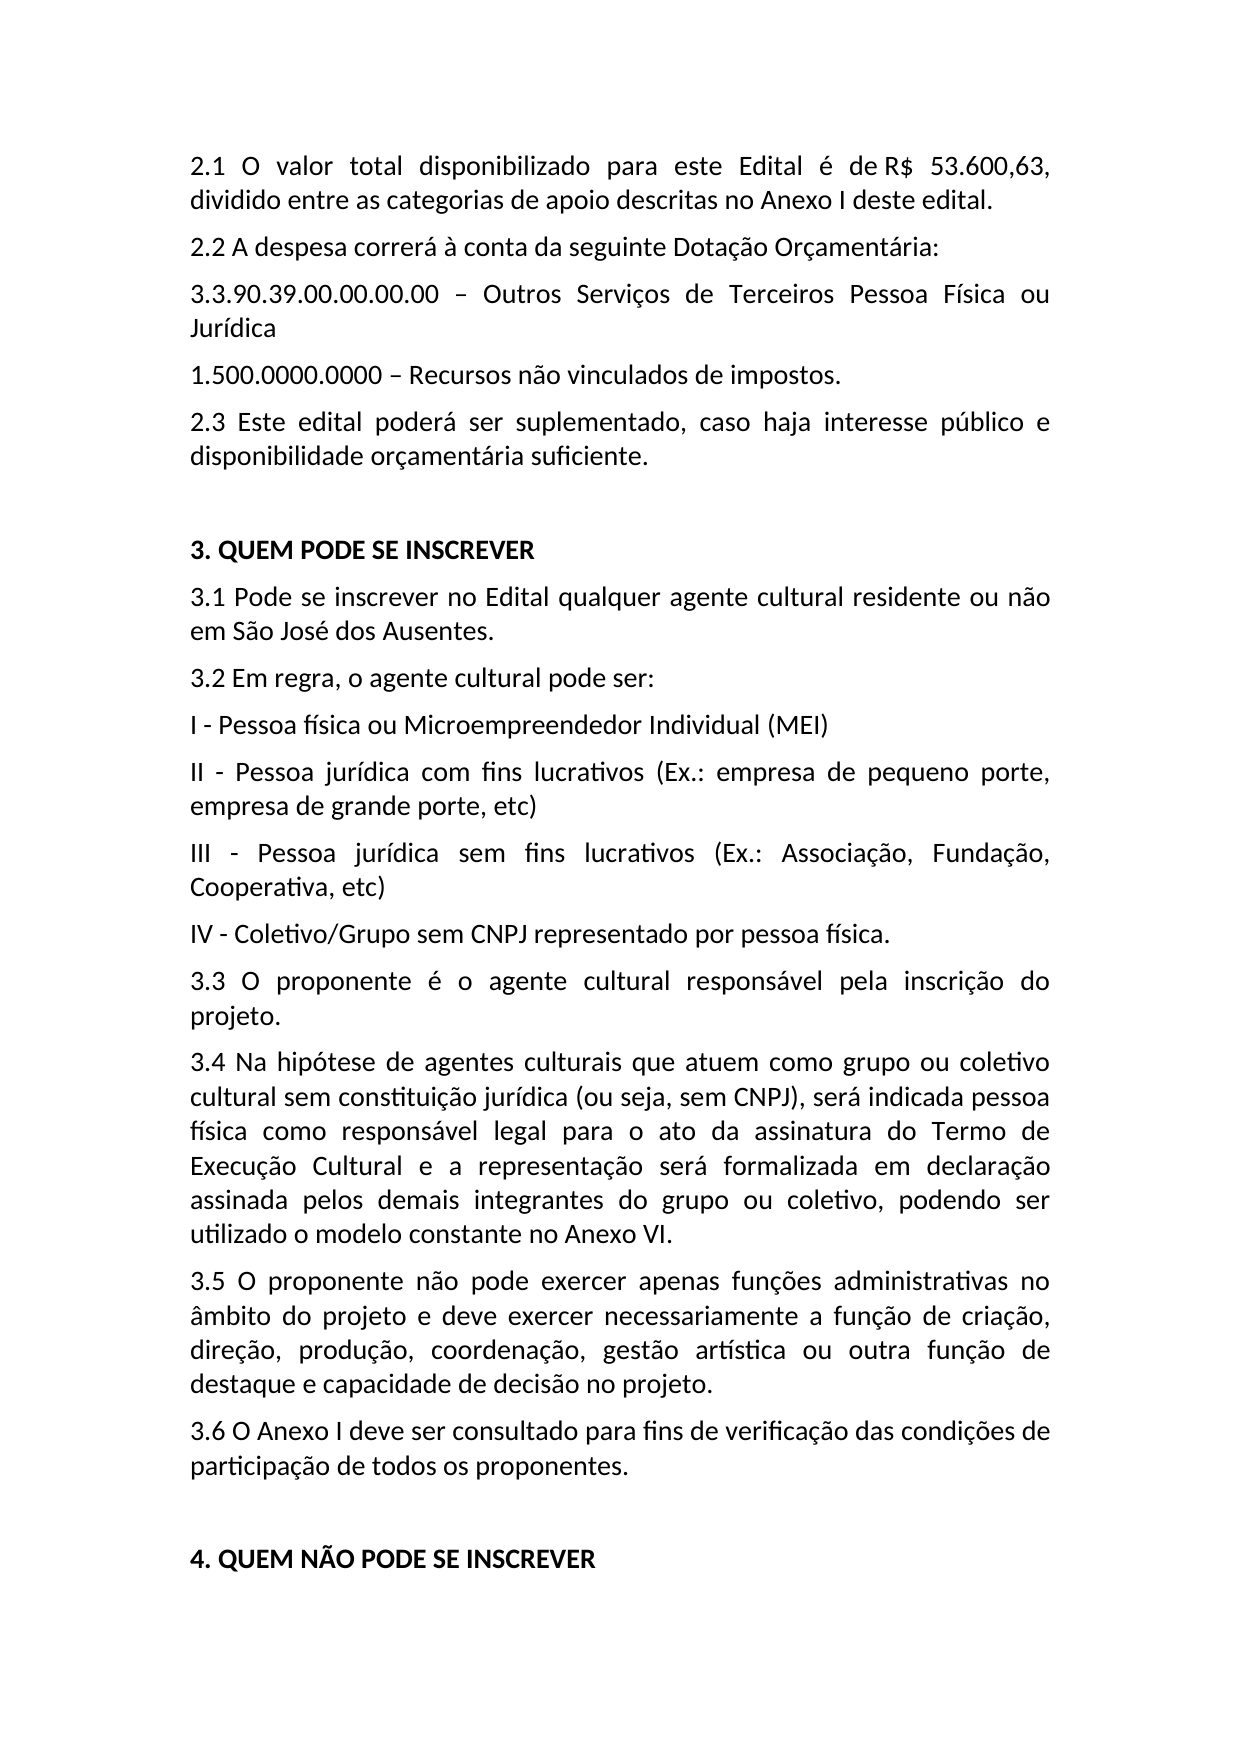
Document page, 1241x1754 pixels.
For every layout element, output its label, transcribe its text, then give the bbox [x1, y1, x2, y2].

text III - Pessoa jurídica sem fins lucrativos (Ex.: Associação, Fundação, Cooperativa, etc) [190, 835, 1051, 904]
text 3.3.90.39.00.00.00.00 – Outros Serviços de Terceiros Pessoa Física ou Jurídica [190, 276, 1051, 344]
text 3.5 O proponente não pode exercer apenas funções administrativas no âmbito do projeto e deve exercer necessariamente a função de criação, direção, produção, coordenação, gestão artística ou outra função de destaque e capacidade de decisão no projeto. [190, 1263, 1051, 1401]
text 2.1 O valor total disponibilizado para este Edital é de R$ 53.600,63, dividido entre as categorias de apoio descritas no Anexo I deste edital. [190, 148, 1051, 216]
text II - Pessoa jurídica com fins lucrativos (Ex.: empresa de pequeno porte, empresa de grande porte, etc) [190, 754, 1051, 823]
text 4. QUEM NÃO PODE SE INSCREVER [190, 1541, 1051, 1576]
text 2.2 A despesa correrá à conta da seguinte Dotação Orçamentária: [190, 229, 1051, 263]
text 2.3 Este edital poderá ser suplementado, caso haja interesse público e disponibilidade orçamentária suficiente. [190, 404, 1051, 473]
text 3. QUEM PODE SE INSCREVER [190, 532, 1051, 566]
text IV - Coletivo/Grupo sem CNPJ representado por pessoa física. [190, 916, 1051, 951]
text 3.4 Na hipótese de agentes culturais que atuem como grupo ou coletivo cultural sem constituição jurídica (ou seja, sem CNPJ), será indicada pessoa física como responsável legal para o ato da assinatura do Termo de Execução Cultural e a representação será formalizada em declaração assinada pelos demais integrantes do grupo ou coletivo, podendo ser utilizado o modelo constante no Anexo VI. [190, 1044, 1051, 1251]
text 3.3 O proponente é o agente cultural responsável pela inscrição do projeto. [190, 963, 1051, 1032]
text 3.2 Em regra, o agente cultural pode ser: [190, 660, 1051, 694]
text 3.6 O Anexo I deve ser consultado para fins de verificação das condições de participação de todos os proponentes. [190, 1413, 1051, 1482]
text I - Pessoa física ou Microempreendedor Individual (MEI) [190, 707, 1051, 741]
text 1.500.0000.0000 – Recursos não vinculados de impostos. [190, 357, 1051, 391]
text 3.1 Pode se inscrever no Edital qualquer agente cultural residente ou não em São José dos Ausentes. [190, 579, 1051, 648]
